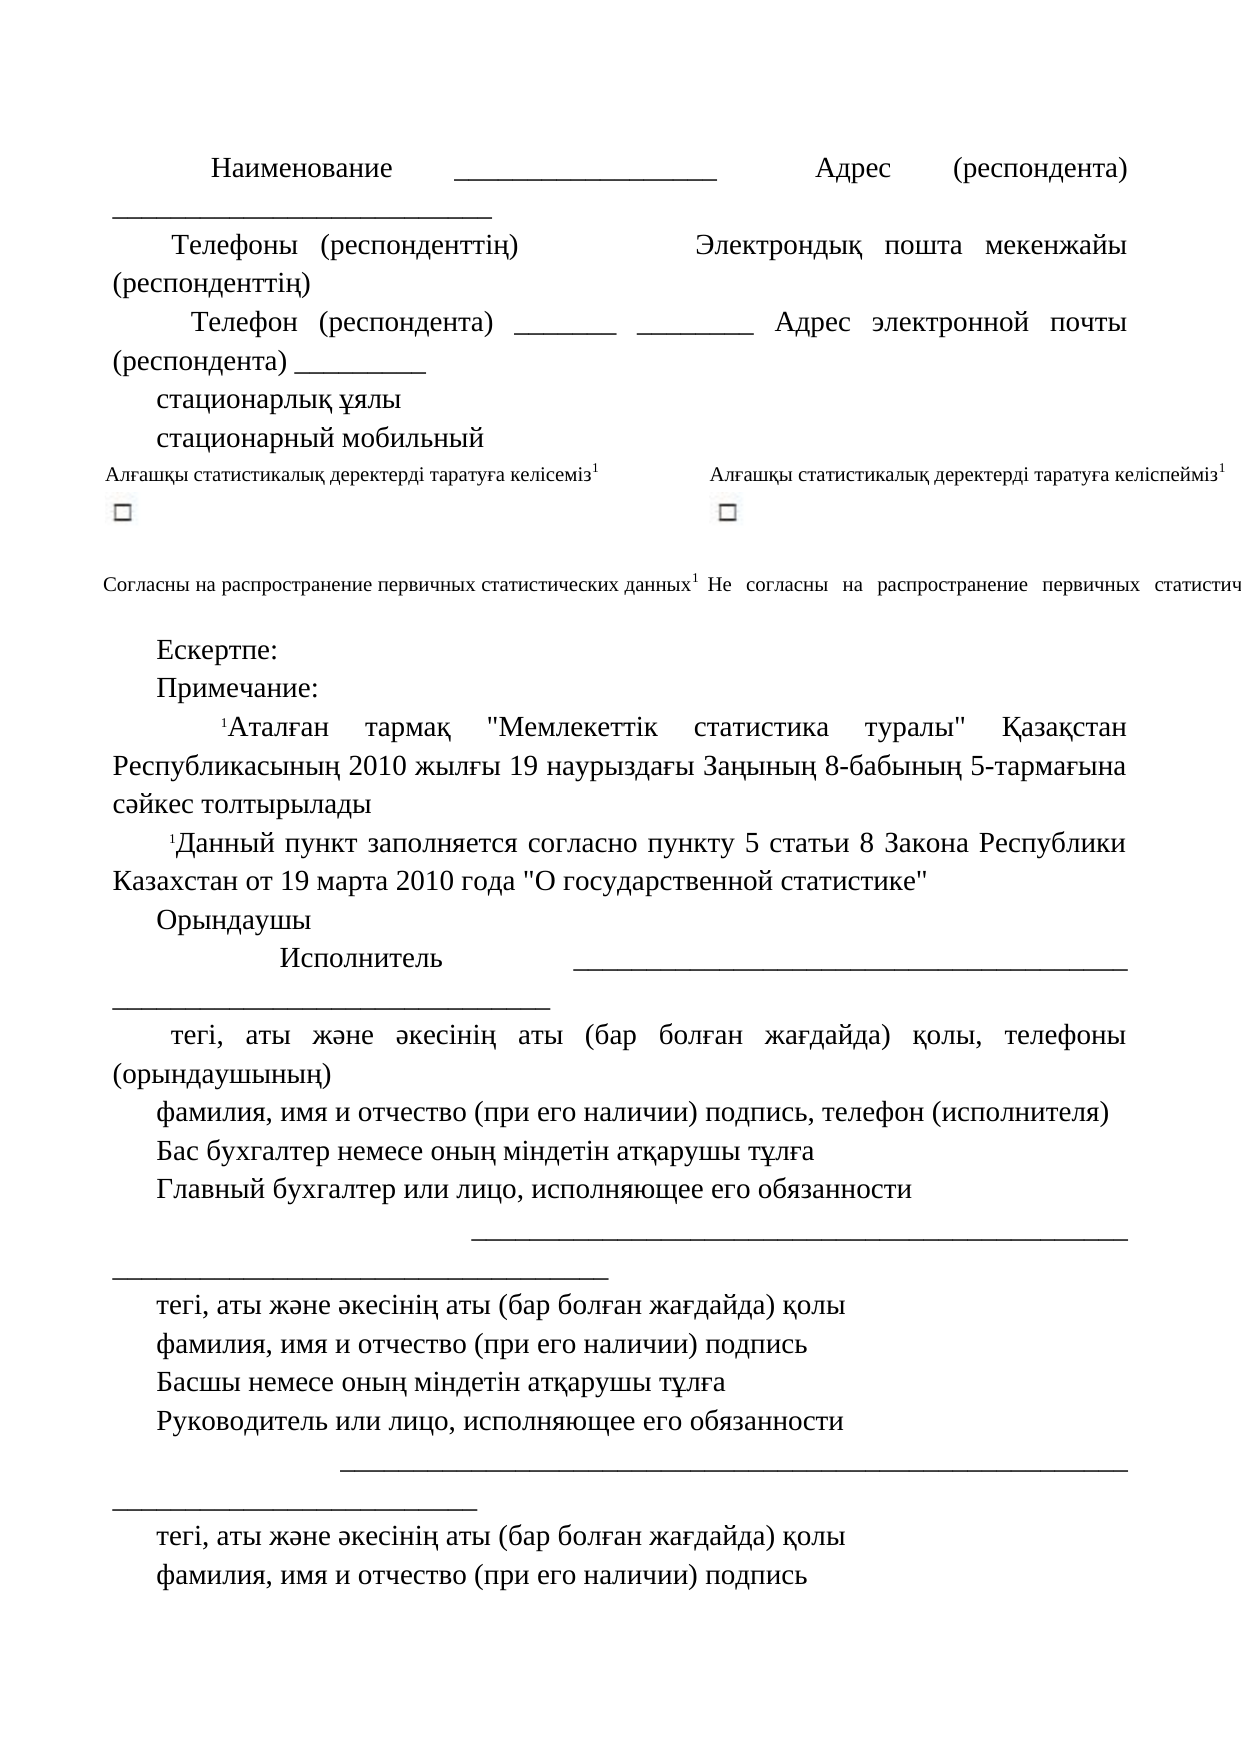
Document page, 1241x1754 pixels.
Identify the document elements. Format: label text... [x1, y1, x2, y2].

text Примечание: [112, 671, 1128, 704]
text ______________________________________________________ _________________________ [112, 1441, 1128, 1513]
text фамилия, имя и отчество (при его наличии) подпись [112, 1326, 1128, 1359]
text Наименование __________________ Адрес (респондента) __________________________ [112, 150, 1128, 222]
text _____________________________________________ __________________________________ [112, 1210, 1128, 1282]
text тегі, аты және әкесінің аты (бар болған жағдайда) қолы [112, 1518, 1128, 1552]
text стационарный мобильный [112, 420, 1128, 453]
text Ескертпе: [112, 632, 1128, 666]
text фамилия, имя и отчество (при его наличии) подпись, телефон (исполнителя) [112, 1094, 1128, 1128]
text Орындаушы [112, 902, 1128, 935]
text стационарлық ұялы [112, 381, 1128, 415]
text фамилия, имя и отчество (при его наличии) подпись [112, 1557, 1128, 1591]
text тегі, аты және әкесінің аты (бар болған жағдайда) қолы [112, 1287, 1128, 1321]
picture [709, 492, 752, 534]
text Главный бухгалтер или лицо, исполняющее его обязанности [112, 1172, 1128, 1205]
text Бас бухгалтер немесе оның міндетін атқарушы тұлға [112, 1133, 1128, 1167]
text Телефон (респондента) _______ ________ Адрес электронной почты (респондента) _________ [112, 304, 1128, 376]
text Исполнитель ______________________________________ ______________________________ [112, 940, 1128, 1012]
text тегі, аты және әкесінің аты (бар болған жағдайда) қолы, телефоны (орындаушының) [112, 1017, 1128, 1089]
text 1Данный пункт заполняется согласно пункту 5 статьи 8 Закона Республики Казахстан от 19 марта 2010 года "О государственной статистике" [112, 825, 1128, 897]
text Руководитель или лицо, исполняющее его обязанности [112, 1403, 1128, 1436]
text 1Аталған тармақ "Мемлекеттік статистика туралы" Қазақстан Республикасының 2010 жылғы 19 наурыздағы Заңының 8-бабының 5-тармағына сәйкес толтырылады [112, 709, 1128, 820]
text Басшы немесе оның міндетін атқарушы тұлға [112, 1364, 1128, 1398]
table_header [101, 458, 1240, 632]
picture [104, 492, 147, 534]
text Телефоны (респонденттің) Электрондық пошта мекенжайы (респонденттің) [112, 227, 1128, 299]
